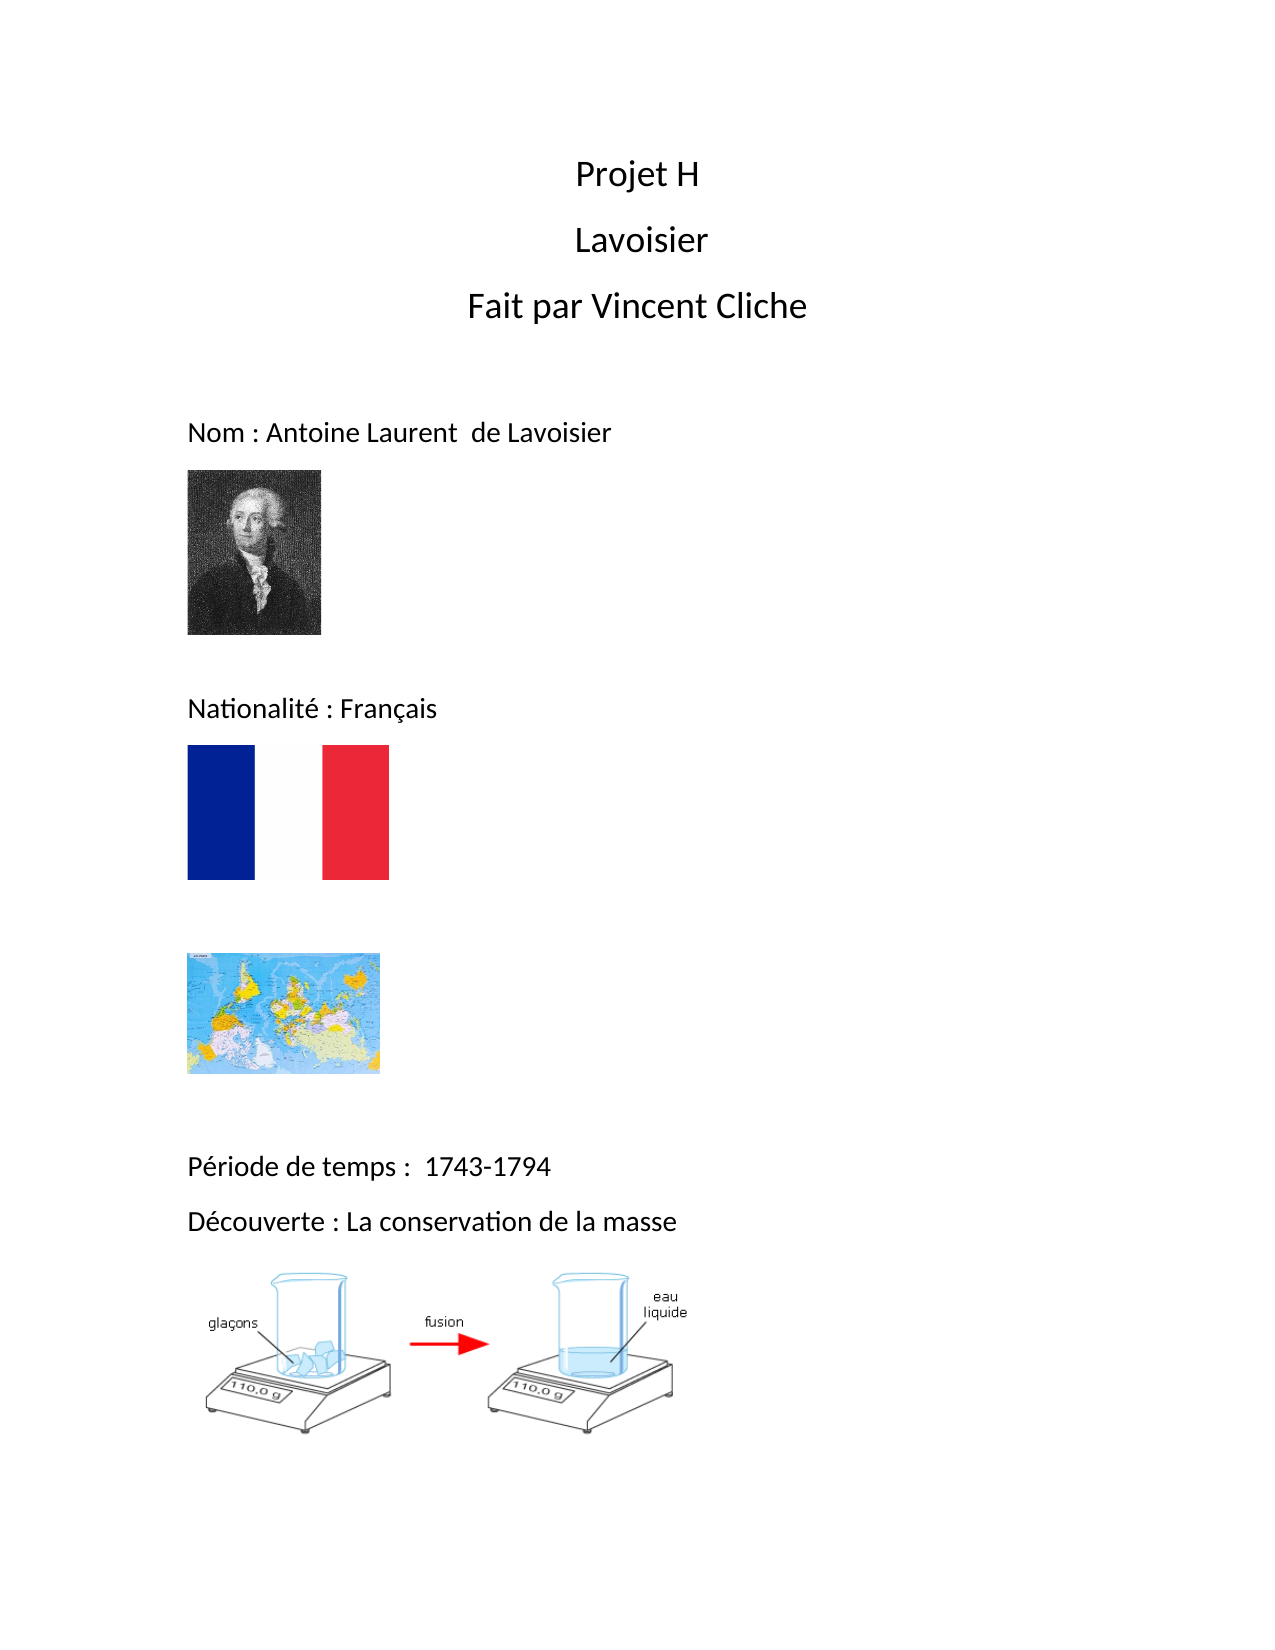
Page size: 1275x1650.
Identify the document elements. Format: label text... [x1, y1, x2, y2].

text Nom : Antoine Laurent de Lavoisier [187, 414, 1087, 450]
text Nationalité : Français [187, 690, 1087, 726]
picture [187, 1257, 696, 1444]
text Période de temps : 1743-1794 [187, 1148, 1087, 1183]
picture [187, 953, 380, 1074]
text Projet H [187, 150, 1087, 196]
text Fait par Vincent Cliche [187, 282, 1087, 328]
picture [187, 470, 322, 635]
text Découverte : La conservation de la masse [187, 1203, 1087, 1238]
text Lavoisier [187, 216, 1087, 262]
picture [187, 745, 389, 880]
